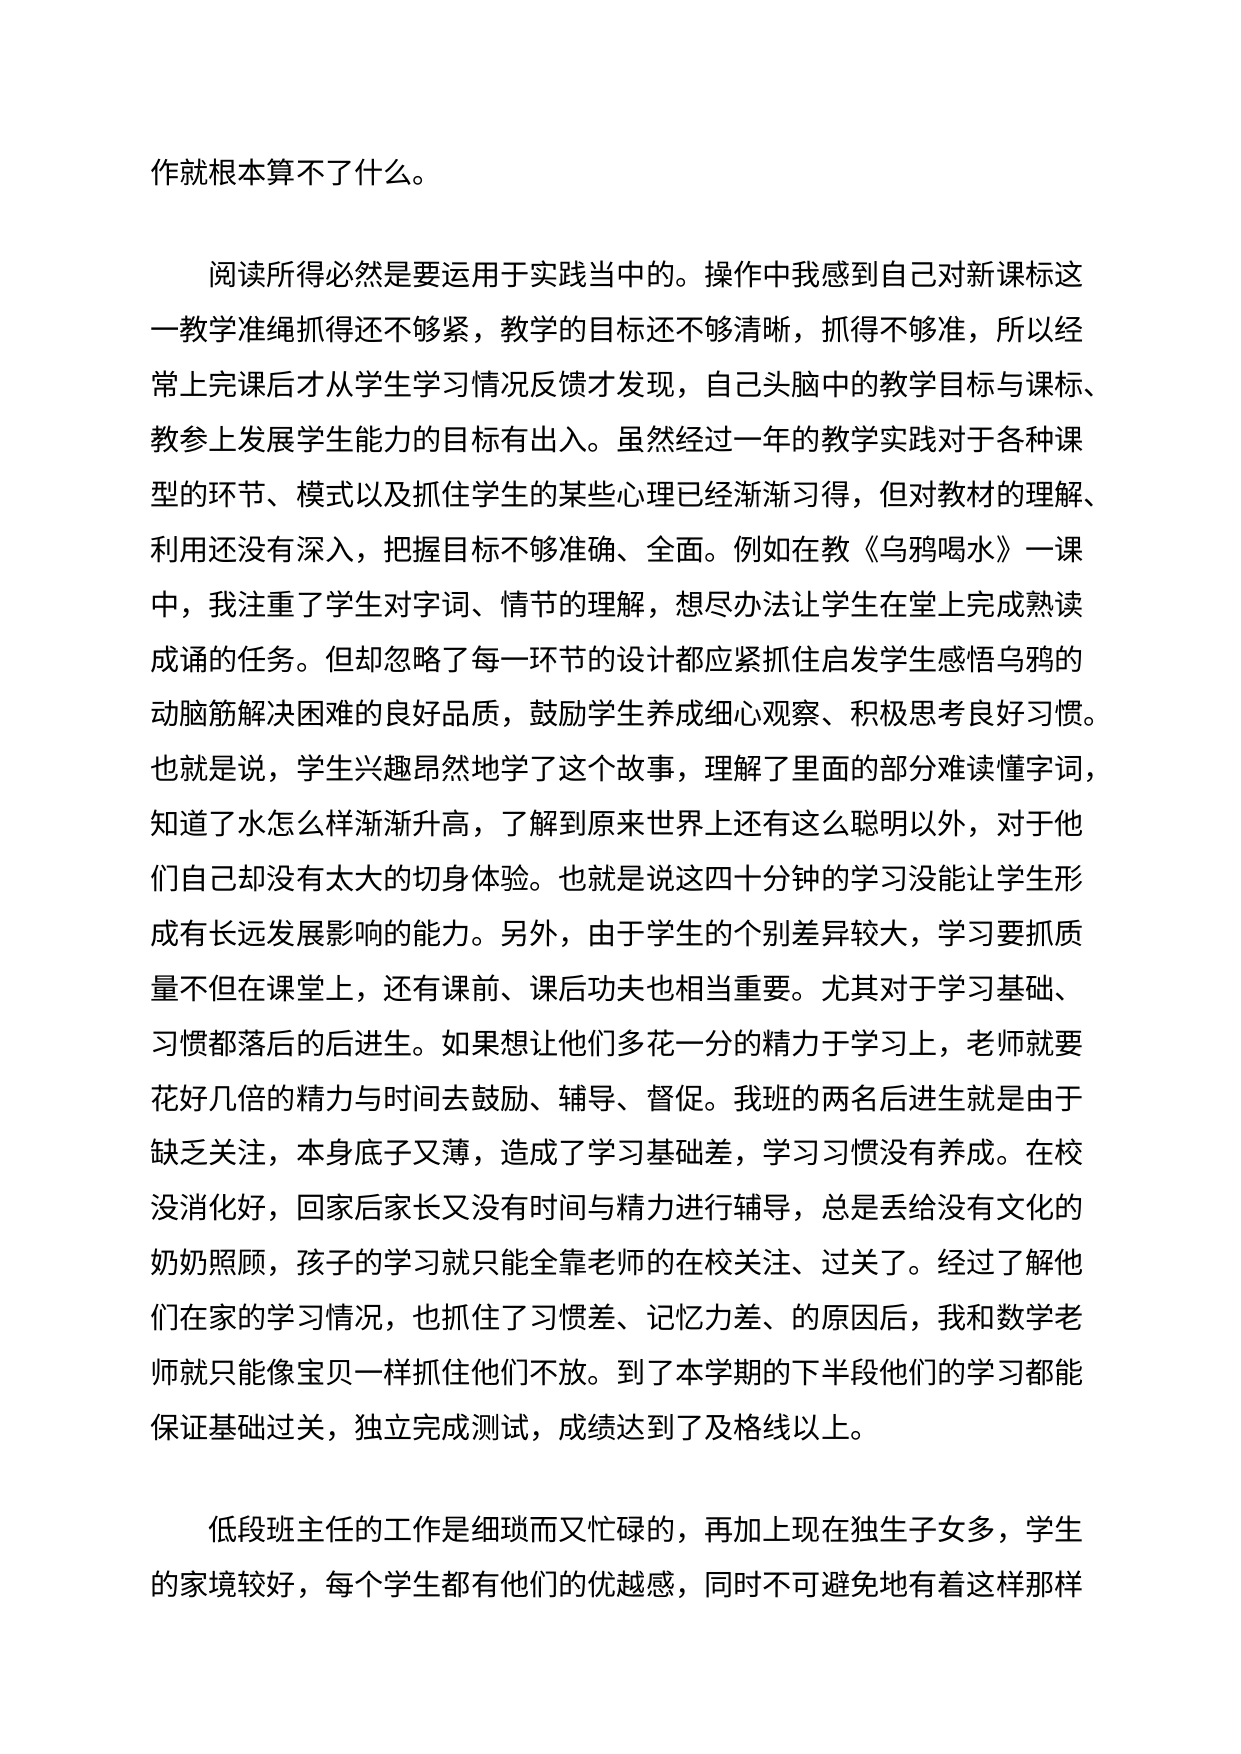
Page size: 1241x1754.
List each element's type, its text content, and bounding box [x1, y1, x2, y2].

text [150, 150, 1090, 192]
text 阅读所得必然是要运用于实践当中的。操作中我感到自己对新课标这一教学准绳抓得还不够紧，教学的目标还不够清晰，抓得不够准，所以经常上完课后才从学生学习情况反馈才发现，自己头脑中的教学目标与课标、教参上发展学生能力的目标有出入。虽然经过一年的教学实践对于各种课型的环节、模式以及抓住学生的某些心理已经渐渐习得，但对教材的理解、利用还没有深入，把握目标不够准确、全面。例如在教《乌鸦喝水》一课中，我注重了学生对字词、情节的理解，想尽办法让学生在堂上完成熟读成诵的任务。但却忽略了每一环节的设计都应紧抓住启发学生感悟乌鸦的动脑筋解决困难的良好品质，鼓励学生养成细心观察、积极思考良好习惯。也就是说，学生兴趣昂然地学了这个故事，理解了里面的部分难读懂字词，知道了水怎么样渐渐升高，了解到原来世界上还有这么聪明以外，对于他们自己却没有太大的切身体验。也就是说这四十分钟的学习没能让学生形成有长远发展影响的能力。另外，由于学生的个别差异较大，学习要抓质量不但在课堂上，还有课前、课后功夫也相当重要。尤其对于学习基础、习惯都落后的后进生。如果想让他们多花一分的精力于学习上，老师就要花好几倍的精力与时间去鼓励、辅导、督促。我班的两名后进生就是由于缺乏关注，本身底子又薄，造成了学习基础差，学习习惯没有养成。在校没消化好，回家后家长又没有时间与精力进行辅导，总是丢给没有文化的奶奶照顾，孩子的学习就只能全靠老师的在校关注、过关了。经过了解他们在家的学习情况，也抓住了习惯差、记忆力差、的原因后，我和数学老师就只能像宝贝一样抓住他们不放。到了本学期的下半段他们的学习都能保证基础过关，独立完成测试，成绩达到了及格线以上。 [150, 252, 1090, 1447]
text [150, 1506, 1090, 1603]
